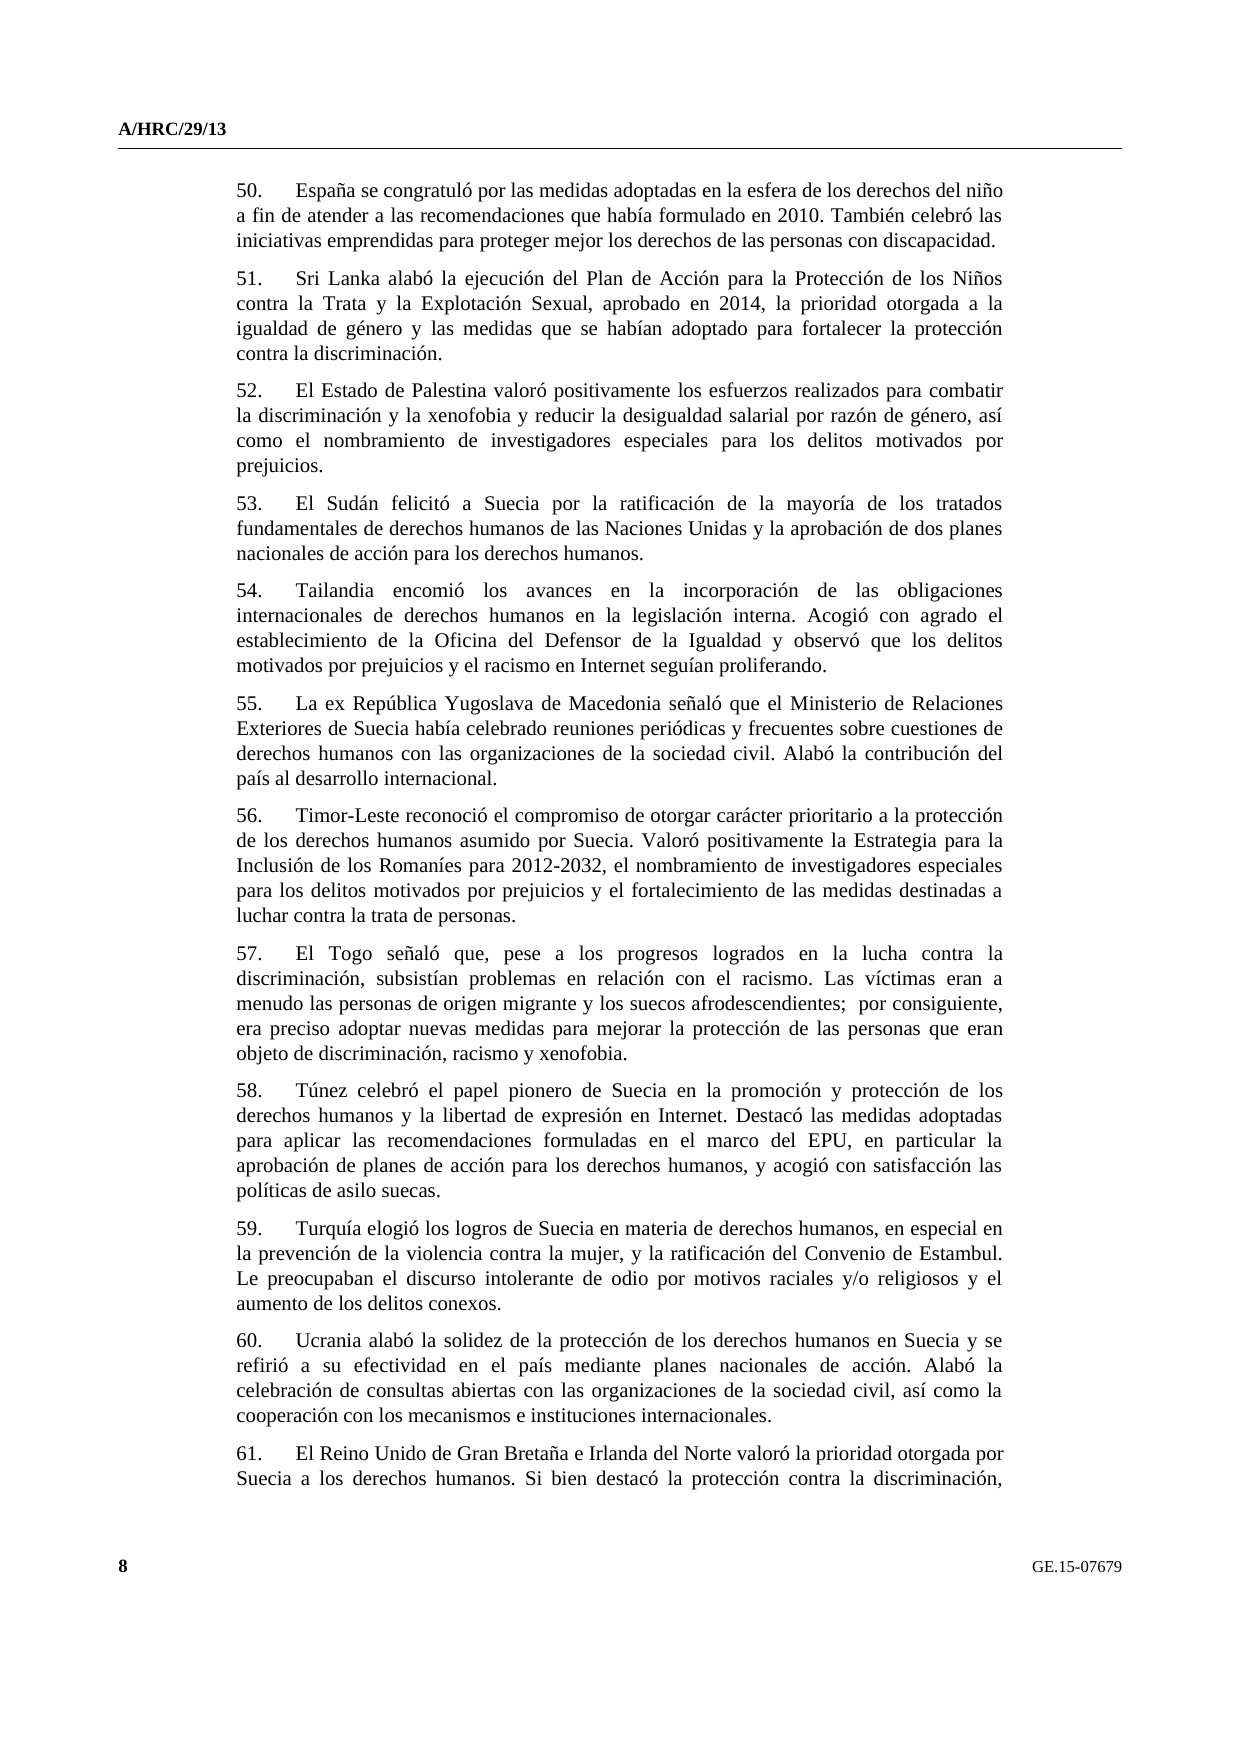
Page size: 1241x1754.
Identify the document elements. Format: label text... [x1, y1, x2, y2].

text 53. El Sudán felicitó a Suecia por la ratificación de la mayoría de los tratados fundamentales de derechos humanos de las Naciones Unidas y la aprobación de dos planes nacionales de acción para los derechos humanos. [236, 490, 1004, 565]
text 50. España se congratuló por las medidas adoptadas en la esfera de los derechos del niño a fin de atender a las recomendaciones que había formulado en 2010. También celebró las iniciativas emprendidas para proteger mejor los derechos de las personas con discapacidad. [236, 177, 1004, 252]
text 59. Turquía elogió los logros de Suecia en materia de derechos humanos, en especial en la prevención de la violencia contra la mujer, y la ratificación del Convenio de Estambul. Le preocupaban el discurso intolerante de odio por motivos raciales y/o religiosos y el aumento de los delitos conexos. [236, 1215, 1004, 1315]
text 58. Túnez celebró el papel pionero de Suecia en la promoción y protección de los derechos humanos y la libertad de expresión en Internet. Destacó las medidas adoptadas para aplicar las recomendaciones formuladas en el marco del EPU, en particular la aprobación de planes de acción para los derechos humanos, y acogió con satisfacción las políticas de asilo suecas. [236, 1077, 1004, 1202]
text 60. Ucrania alabó la solidez de la protección de los derechos humanos en Suecia y se refirió a su efectividad en el país mediante planes nacionales de acción. Alabó la celebración de consultas abiertas con las organizaciones de la sociedad civil, así como la cooperación con los mecanismos e instituciones internacionales. [236, 1327, 1004, 1427]
text 55. La ex República Yugoslava de Macedonia señaló que el Ministerio de Relaciones Exteriores de Suecia había celebrado reuniones periódicas y frecuentes sobre cuestiones de derechos humanos con las organizaciones de la sociedad civil. Alabó la contribución del país al desarrollo internacional. [236, 690, 1004, 790]
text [236, 1440, 1004, 1490]
text 57. El Togo señaló que, pese a los progresos logrados en la lucha contra la discriminación, subsistían problemas en relación con el racismo. Las víctimas eran a menudo las personas de origen migrante y los suecos afrodescendientes; por consiguiente, era preciso adoptar nuevas medidas para mejorar la protección de las personas que eran objeto de discriminación, racismo y xenofobia. [236, 940, 1004, 1065]
text 56. Timor-Leste reconoció el compromiso de otorgar carácter prioritario a la protección de los derechos humanos asumido por Suecia. Valoró positivamente la Estrategia para la Inclusión de los Romaníes para 2012-2032, el nombramiento de investigadores especiales para los delitos motivados por prejuicios y el fortalecimiento de las medidas destinadas a luchar contra la trata de personas. [236, 802, 1004, 927]
text 52. El Estado de Palestina valoró positivamente los esfuerzos realizados para combatir la discriminación y la xenofobia y reducir la desigualdad salarial por razón de género, así como el nombramiento de investigadores especiales para los delitos motivados por prejuicios. [236, 377, 1004, 477]
text 54. Tailandia encomió los avances en la incorporación de las obligaciones internacionales de derechos humanos en la legislación interna. Acogió con agrado el establecimiento de la Oficina del Defensor de la Igualdad y observó que los delitos motivados por prejuicios y el racismo en Internet seguían proliferando. [236, 577, 1004, 677]
text 51. Sri Lanka alabó la ejecución del Plan de Acción para la Protección de los Niños contra la Trata y la Explotación Sexual, aprobado en 2014, la prioridad otorgada a la igualdad de género y las medidas que se habían adoptado para fortalecer la protección contra la discriminación. [236, 265, 1004, 365]
